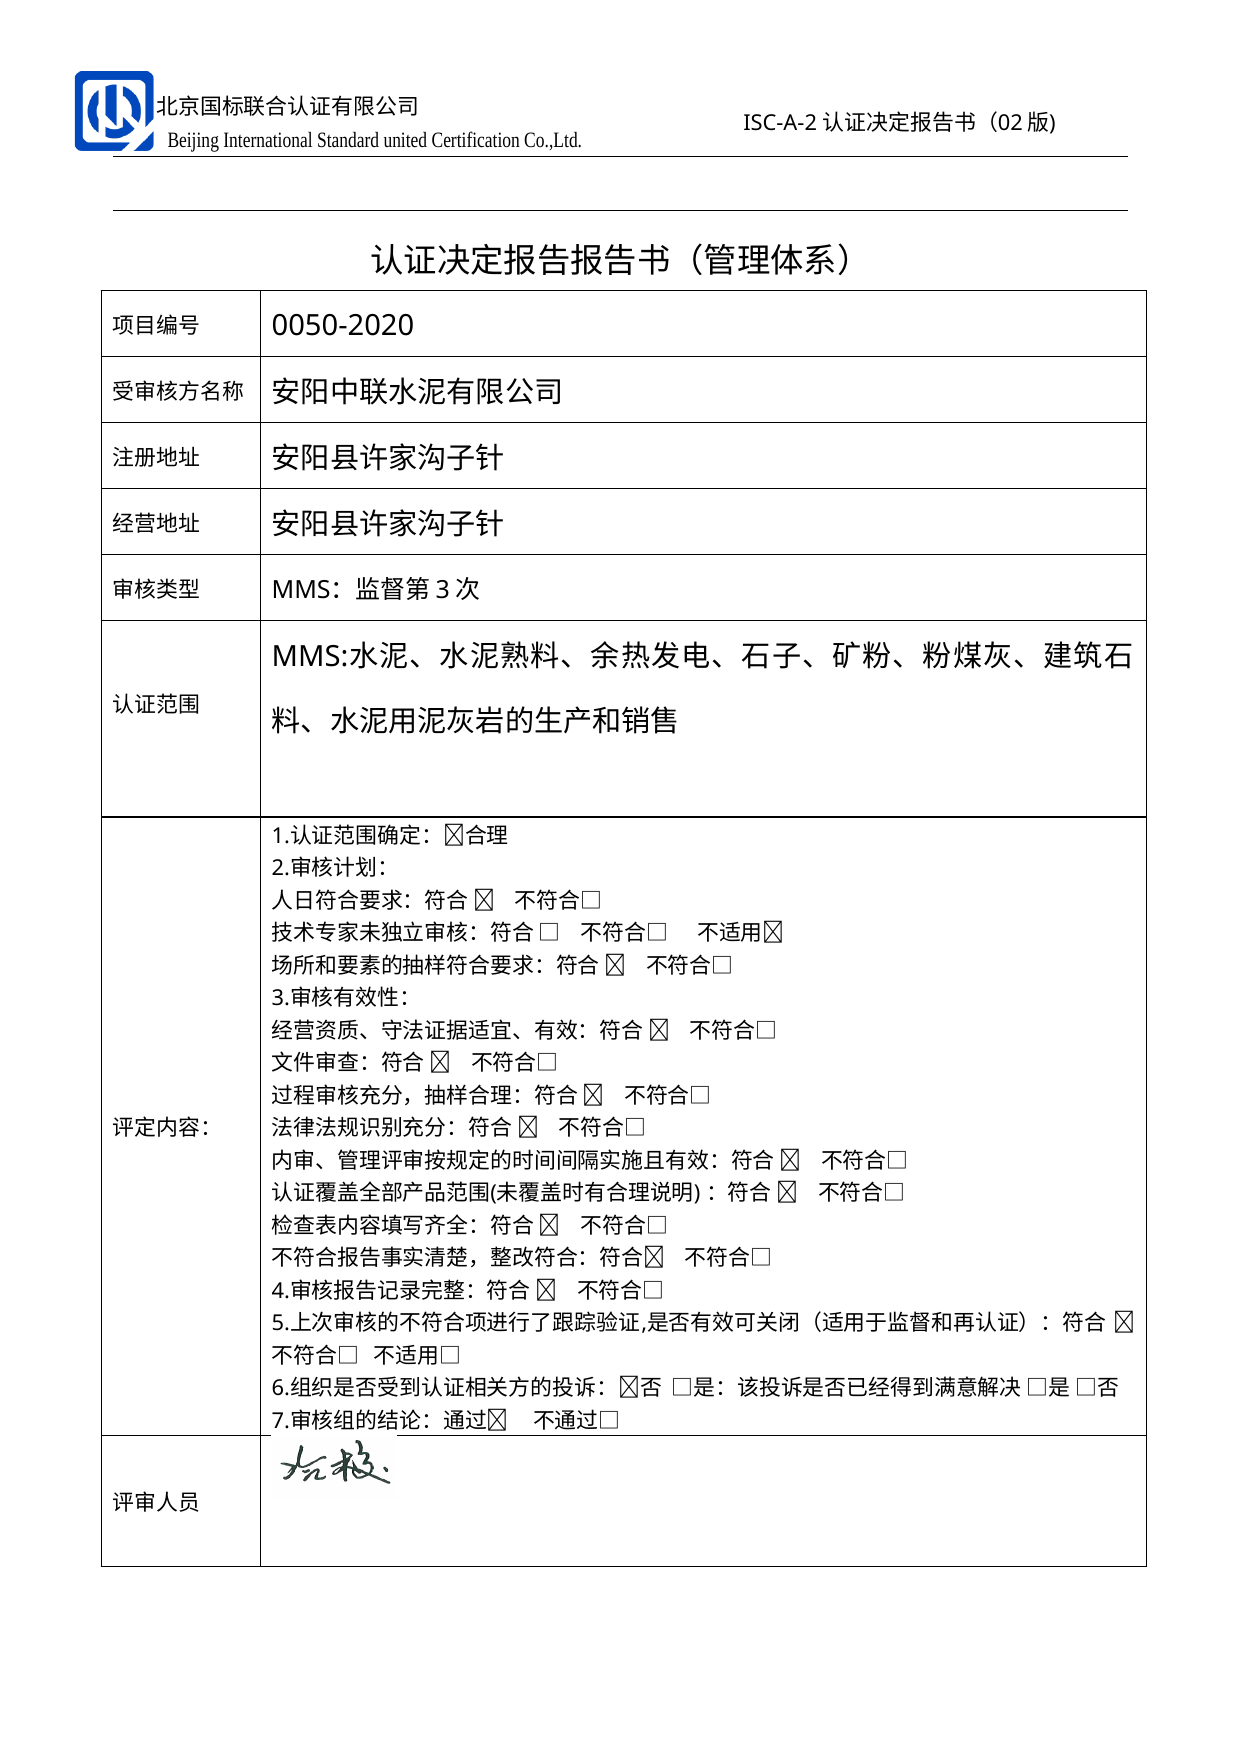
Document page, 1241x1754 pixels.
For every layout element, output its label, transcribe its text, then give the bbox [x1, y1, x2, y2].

table_cell 经营地址 [102, 489, 260, 554]
table_header 项目编号 [102, 291, 260, 356]
table_cell 评定内容： [102, 818, 260, 1435]
table_cell 1.认证范围确定：合理 2.审核计划： 人日符合要求：符合 不符合□ 技术专家未独立审核：符合 □ 不符合□ 不适用 场所和要素的抽样符合要求：符合 不符合□ 3.审核有效性： 经营资质、守法证据适宜、有效：符合 不符合□ 文件审查：符合 不符合□ 过程审核充分，抽样合理：符合 不符合□ 法律法规识别充分：符合 不符合□ 内审、管理评审按规定的时间间隔实施且有效：符合 不符合□ 认证覆盖全部产品范围(未覆盖时有合理说明) ：符合 不符合□ 检查表内容填写齐全：符合 不符合□ 不符合报告事实清楚，整改符合：符合 不符合□ 4.审核报告记录完整：符合 不符合□ 5.上次审核的不符合项进行了跟踪验证,是否有效可关闭（适用于监督和再认证）：符合 不符合□ 不适用□ 6.组织是否受到认证相关方的投诉：否 □是：该投诉是否已经得到满意解决 □是 □否 7.审核组的结论：通过 不通过□ [261, 818, 1146, 1435]
table_cell 注册地址 [102, 423, 260, 488]
picture [271, 1435, 397, 1499]
table_cell 审核类型 [102, 555, 260, 620]
table_cell [261, 1436, 1146, 1566]
text 认证决定报告报告书（管理体系） [112, 225, 1128, 290]
table_cell 安阳中联水泥有限公司 [261, 357, 1146, 422]
table_cell MMS:水泥、水泥熟料、余热发电、石子、矿粉、粉煤灰、建筑石料、水泥用泥灰岩的生产和销售 [261, 621, 1146, 816]
table_header 0050-2020 [261, 291, 1146, 356]
table_cell 认证范围 [102, 621, 260, 816]
table_cell 安阳县许家沟子针 [261, 489, 1146, 554]
picture [74, 71, 154, 151]
table_cell 评审人员 [102, 1436, 260, 1566]
table_cell 受审核方名称 [102, 357, 260, 422]
table_cell MMS：监督第3次 [261, 555, 1146, 620]
table_cell 安阳县许家沟子针 [261, 423, 1146, 488]
